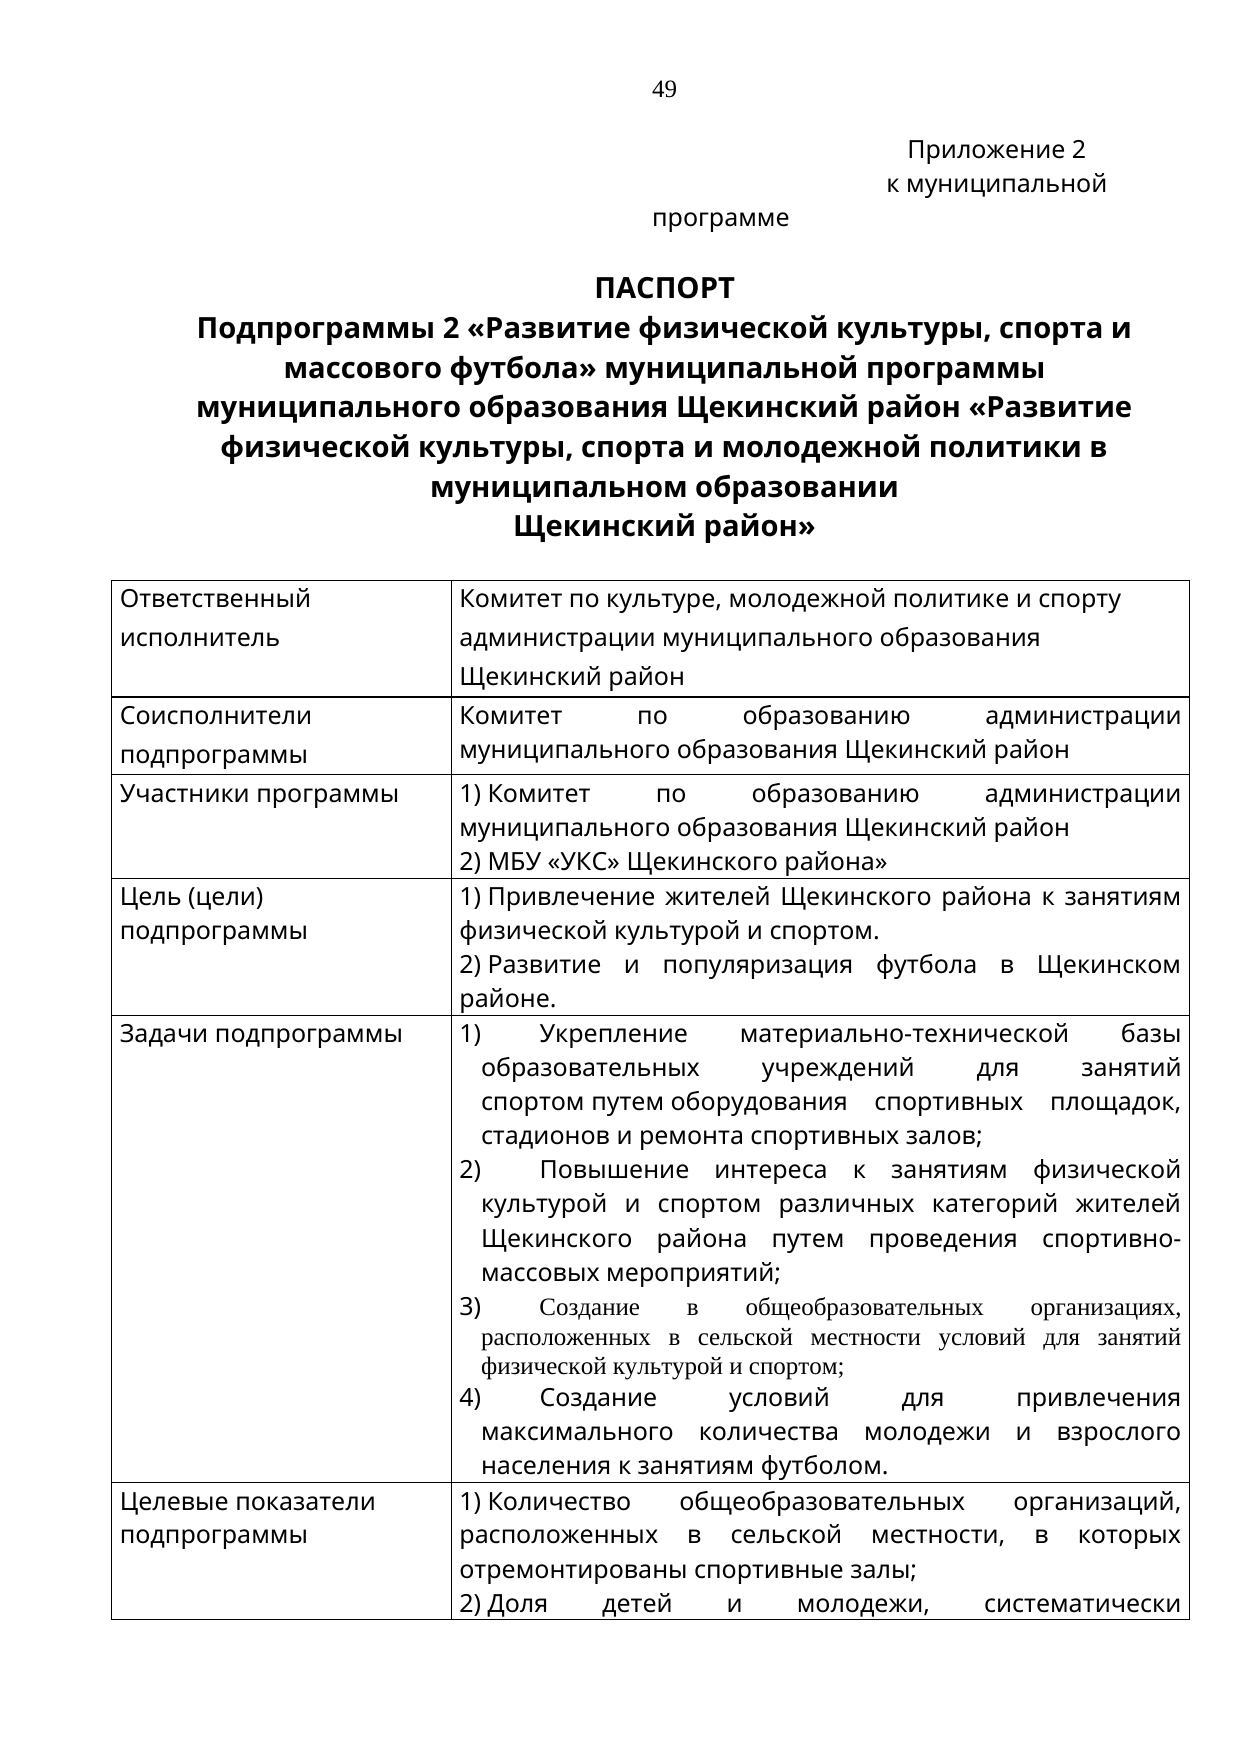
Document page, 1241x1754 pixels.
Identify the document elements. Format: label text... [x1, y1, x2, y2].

text Подпрограммы 2 «Развитие физической культуры, спорта и массового футбола» муниципальной программы муниципального образования Щекинский район «Развитие физической культуры, спорта и молодежной политики в муниципальном образовании [177, 307, 1152, 506]
text к муниципальной программе [290, 165, 1152, 233]
text ПАСПОРТ [177, 268, 1152, 307]
table_cell Укрепление материально-технической базы образовательных учреждений для занятий спортом путем оборудования спортивных площадок, стадионов и ремонта спортивных залов; Повышение интереса к занятиям физической культурой и спортом различных категорий жителей Щекинского района путем проведения спортивно-массовых мероприятий; Создание в общеобразовательных организациях, расположенных в сельской местности условий для занятий физической культурой и спортом; Создание условий для привлечения максимального количества молодежи и взрослого населения к занятиям футболом. [452, 1016, 1189, 1482]
table_header Комитет по культуре, молодежной политике и спорту администрации муниципального образования Щекинский район [452, 581, 1189, 696]
table_cell Задачи подпрограммы [112, 1016, 451, 1482]
table_cell 1) Комитет по образованию администрации муниципального образования Щекинский район 2) МБУ «УКС» Щекинского района» [452, 775, 1189, 877]
table_cell Комитет по образованию администрации муниципального образования Щекинский район [452, 698, 1189, 774]
text Щекинский район» [177, 506, 1152, 545]
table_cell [452, 1483, 1189, 1619]
table_cell Участники программы [112, 775, 451, 877]
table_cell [112, 1483, 451, 1619]
table_cell 1) Привлечение жителей Щекинского района к занятиям физической культурой и спортом. 2) Развитие и популяризация футбола в Щекинском районе. [452, 879, 1189, 1015]
table_cell Соисполнители подпрограммы [112, 698, 451, 774]
table_header Ответственный исполнитель [112, 581, 451, 696]
text Приложение 2 [290, 131, 1152, 165]
table_cell Цель (цели) подпрограммы [112, 879, 451, 1015]
